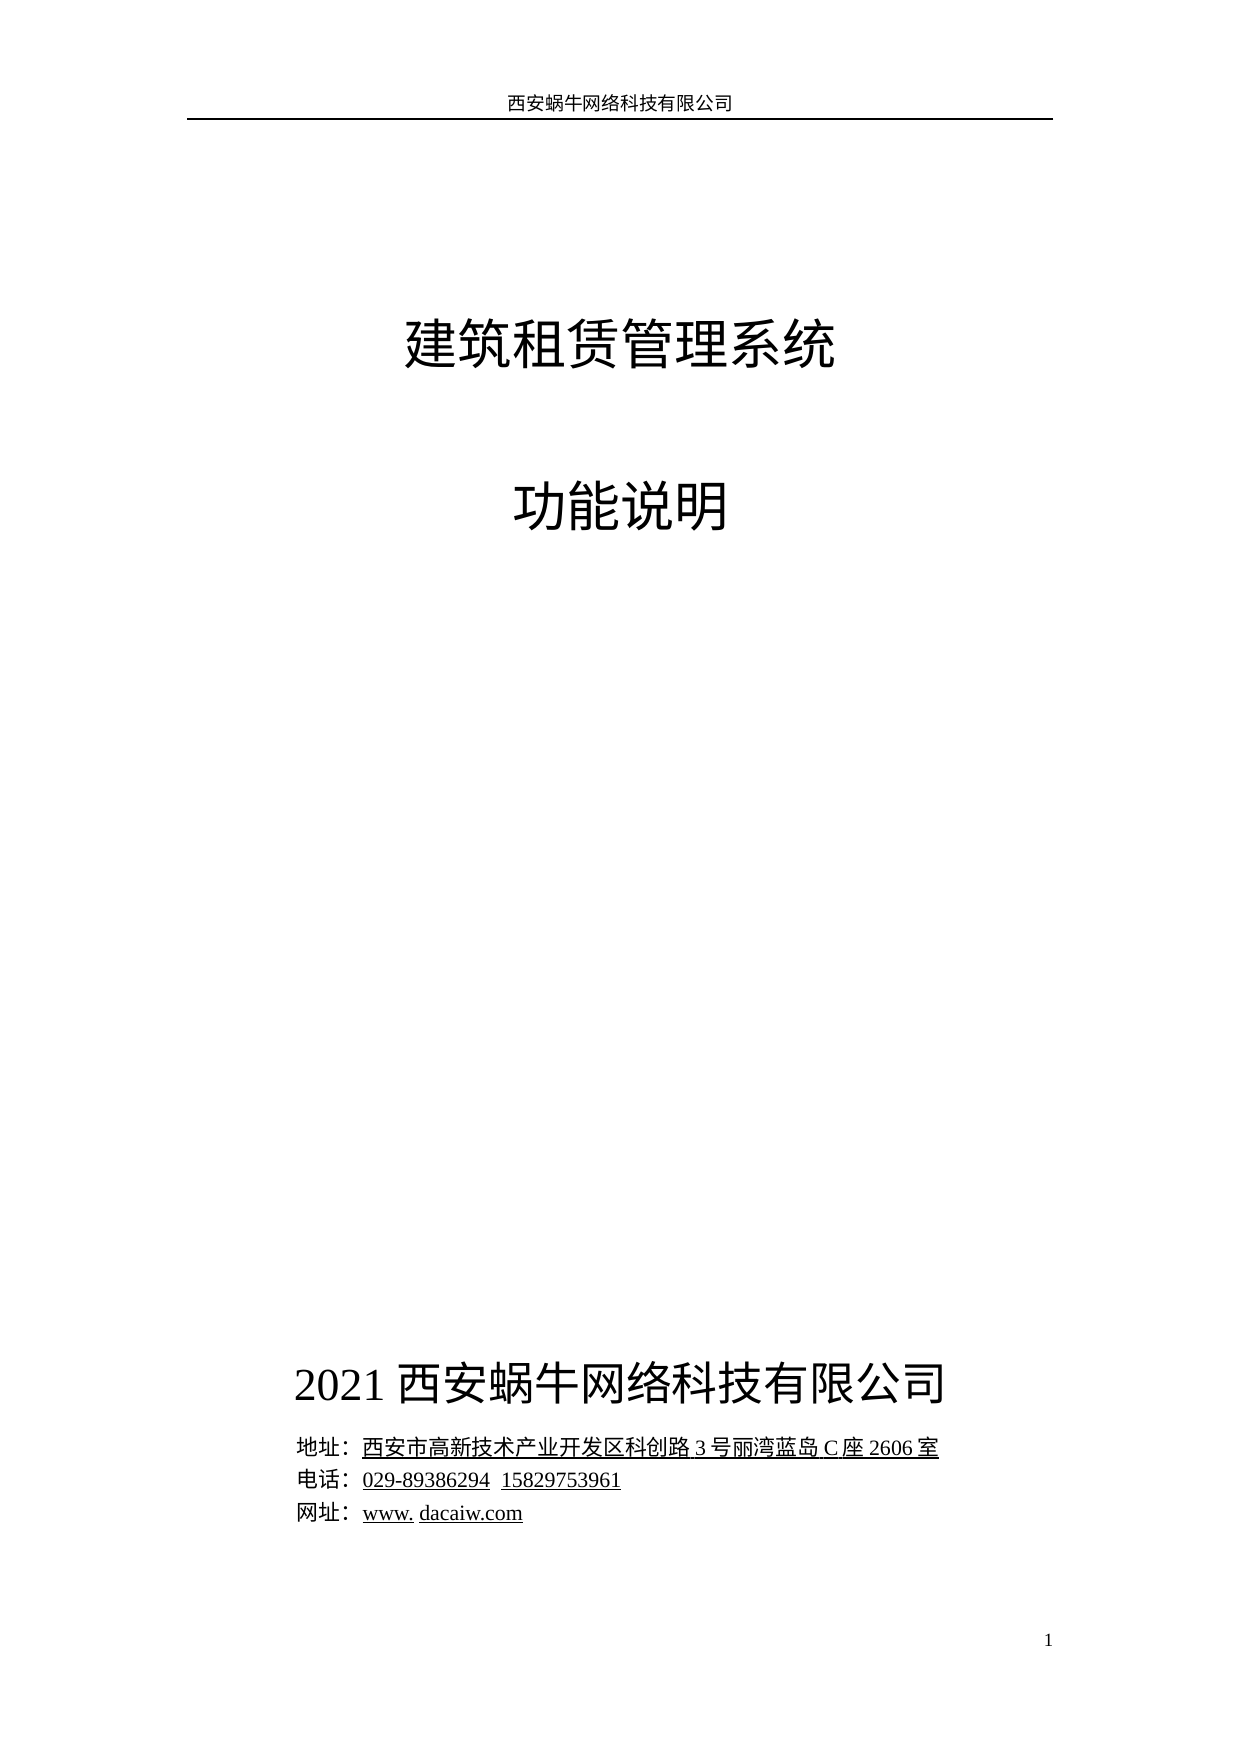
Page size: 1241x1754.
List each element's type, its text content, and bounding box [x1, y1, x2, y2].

text 地址：西安市高新技术产业开发区科创路3号丽湾蓝岛C座2606室 [187, 1429, 1053, 1462]
text 2021 西安蜗牛网络科技有限公司 [187, 1332, 1053, 1429]
text 电话：029-89386294 15829753961 [187, 1462, 1053, 1494]
text 功能说明 [187, 454, 1053, 552]
text 建筑租赁管理系统 [187, 292, 1053, 389]
text 网址：www. dacaiw.com [187, 1494, 1053, 1527]
